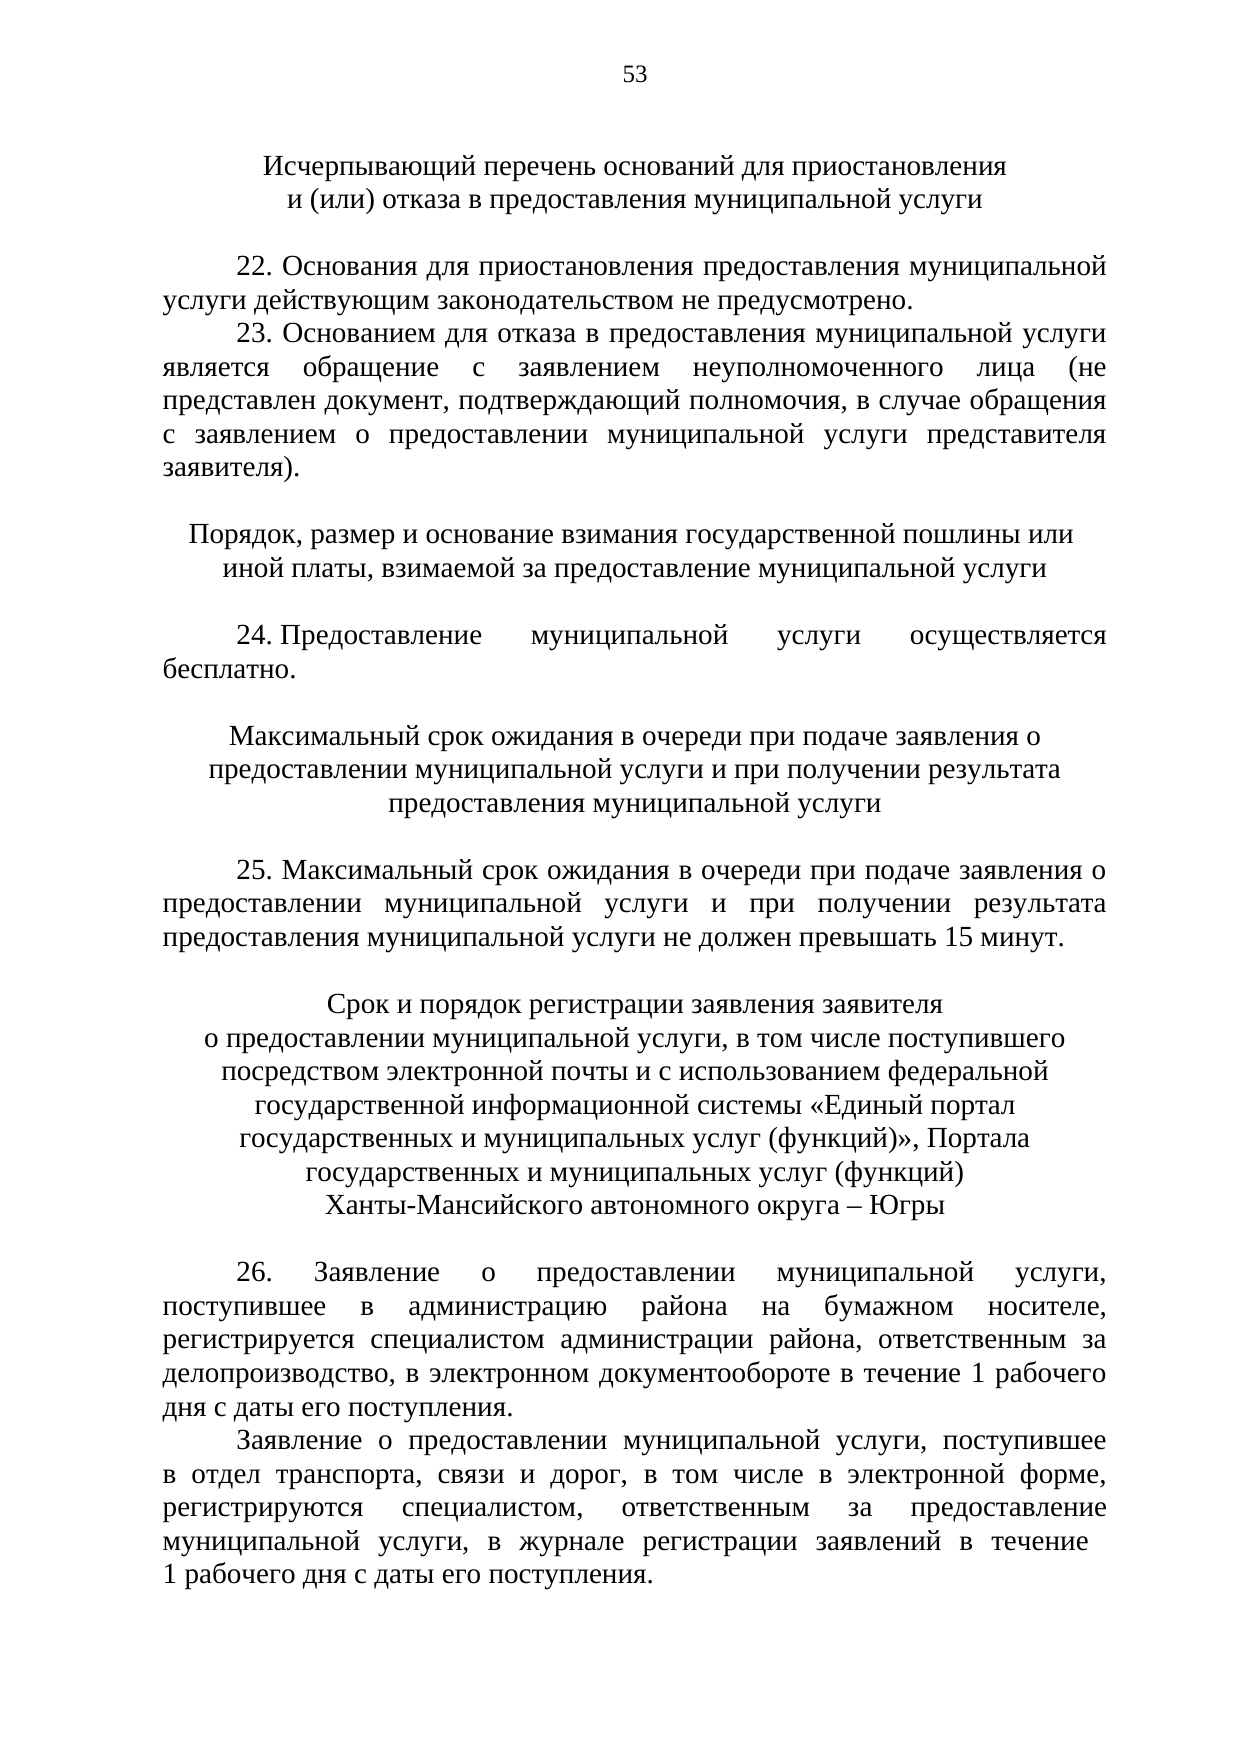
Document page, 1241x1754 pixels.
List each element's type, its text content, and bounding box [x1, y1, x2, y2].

text и (или) отказа в предоставления муниципальной услуги [162, 181, 1107, 215]
text Срок и порядок регистрации заявления заявителя о предоставлении муниципальной услуги, в том числе поступившего посредством электронной почты и с использованием федеральной государственной информационной системы «Единый портал государственных и муниципальных услуг (функций)», Портала государственных и муниципальных услуг (функций) [162, 986, 1107, 1187]
text 26. Заявление о предоставлении муниципальной услуги, поступившее в администрацию района на бумажном носителе, регистрируется специалистом администрации района, ответственным за делопроизводство, в электронном документообороте в течение 1 рабочего дня с даты его поступления. [162, 1254, 1107, 1422]
text 24. Предоставление муниципальной услуги осуществляется бесплатно. [162, 617, 1107, 684]
text 25. Максимальный срок ожидания в очереди при подаче заявления о предоставлении муниципальной услуги и при получении результата предоставления муниципальной услуги не должен превышать 15 минут. [162, 852, 1107, 953]
text 23. Основанием для отказа в предоставления муниципальной услуги является обращение с заявлением неуполномоченного лица (не представлен документ, подтверждающий полномочия, в случае обращения с заявлением о предоставлении муниципальной услуги представителя заявителя). [162, 315, 1107, 483]
text Заявление о предоставлении муниципальной услуги, поступившее в отдел транспорта, связи и дорог, в том числе в электронной форме, регистрируются специалистом, ответственным за предоставление муниципальной услуги, в журнале регистрации заявлений в течение 1 рабочего дня с даты его поступления. [162, 1422, 1107, 1590]
text Ханты-Мансийского автономного округа – Югры [162, 1187, 1107, 1221]
text Максимальный срок ожидания в очереди при подаче заявления о предоставлении муниципальной услуги и при получении результата предоставления муниципальной услуги [162, 718, 1107, 818]
text Порядок, размер и основание взимания государственной пошлины или иной платы, взимаемой за предоставление муниципальной услуги [162, 517, 1107, 584]
text Исчерпывающий перечень оснований для приостановления [162, 148, 1107, 181]
text 22. Основания для приостановления предоставления муниципальной услуги действующим законодательством не предусмотрено. [162, 248, 1107, 315]
